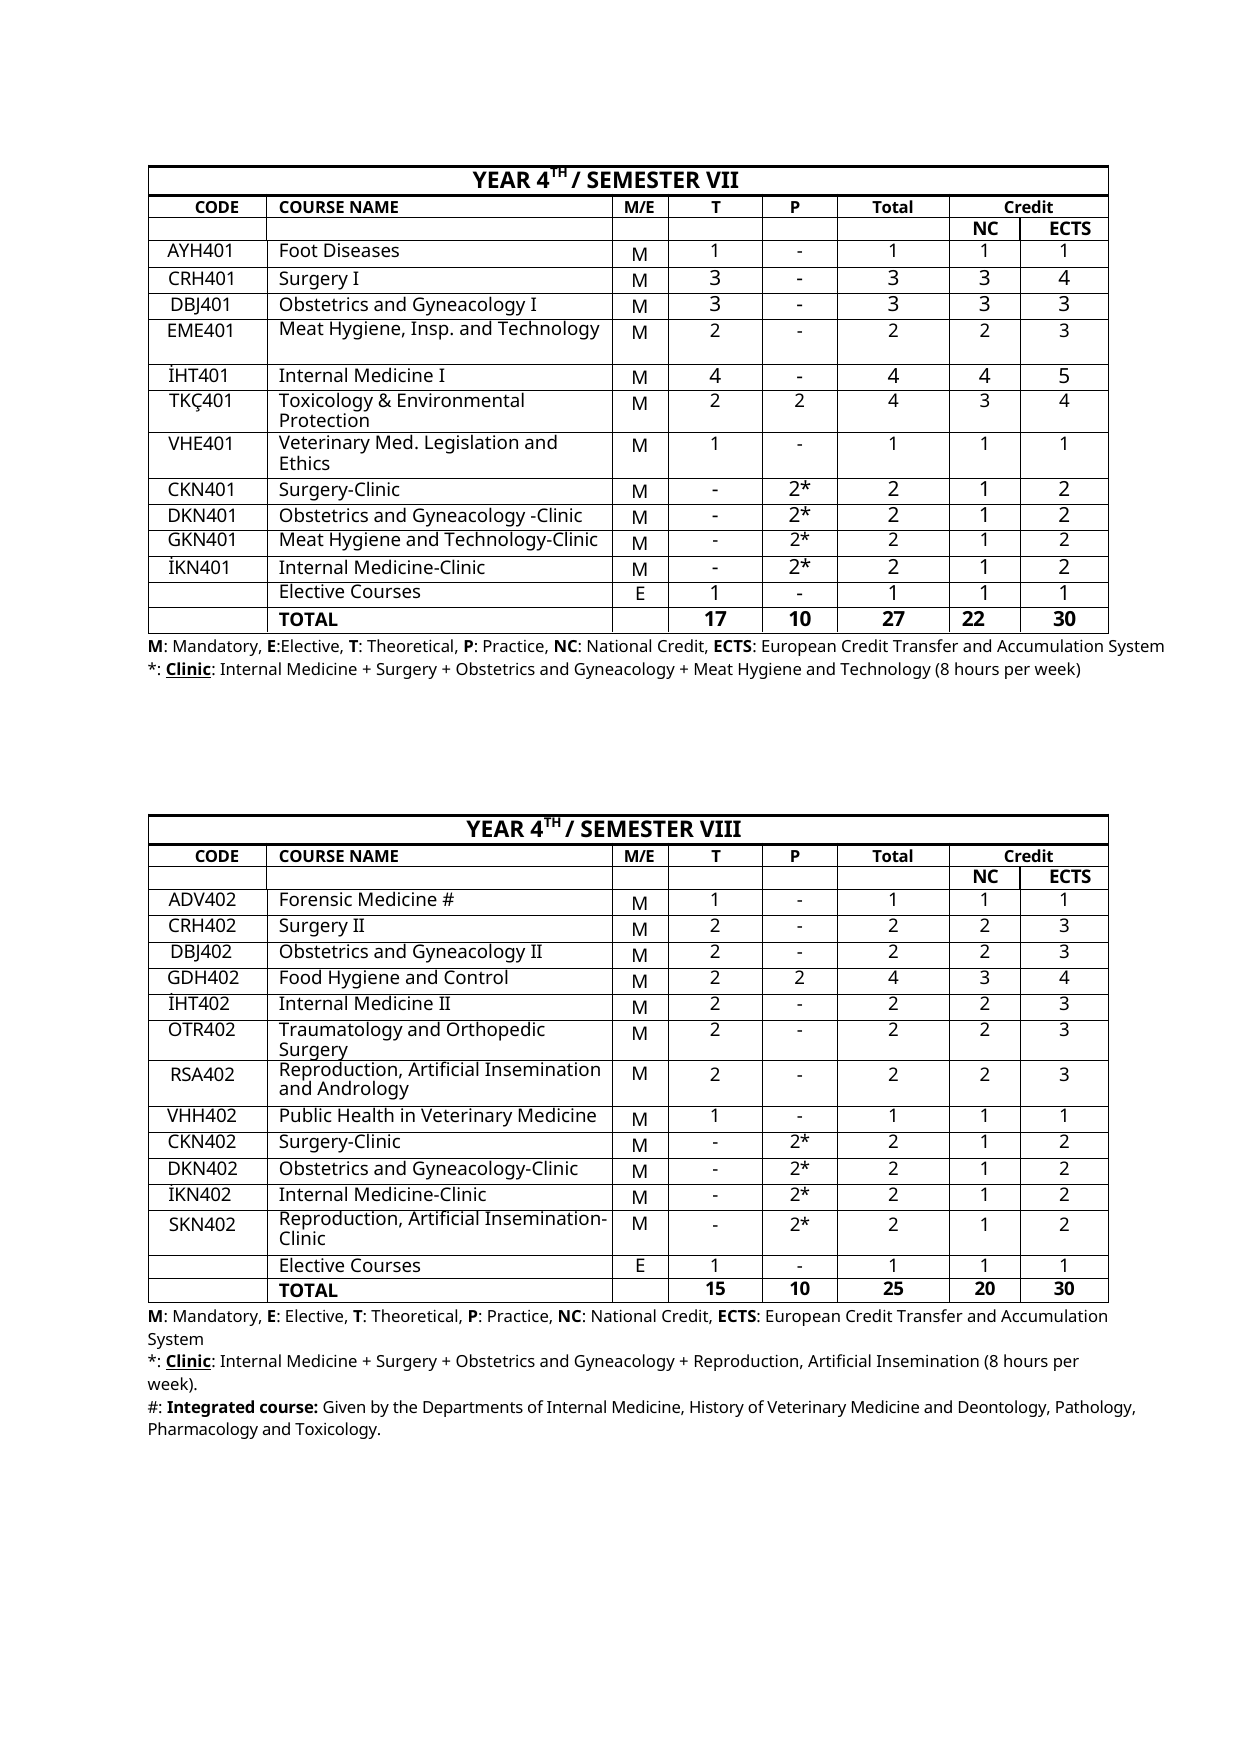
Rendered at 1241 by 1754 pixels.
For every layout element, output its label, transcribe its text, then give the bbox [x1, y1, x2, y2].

table_cell M [613, 890, 668, 915]
table_cell Veterinary Med. Legislation and Ethics [268, 433, 612, 478]
table_cell [669, 867, 762, 889]
table_cell 3 [1021, 320, 1108, 364]
table_cell 2* [763, 1133, 837, 1158]
table_cell M [613, 320, 668, 364]
table_cell 27 [838, 608, 949, 632]
table_cell 3 [1021, 1061, 1108, 1106]
table_cell - [763, 995, 837, 1019]
table_cell 2 [838, 1211, 949, 1255]
table_cell M [613, 294, 668, 318]
table_cell 22 [950, 608, 1020, 632]
table_cell 2 [950, 1061, 1020, 1106]
table_header YEAR 4TH / SEMESTER VII [149, 168, 1108, 193]
table_cell - [763, 1021, 837, 1060]
table_cell Toxicology & Environmental Protection [268, 391, 612, 432]
table_cell DKN401 [149, 505, 267, 530]
table_cell 3 [1021, 943, 1108, 967]
table_cell DKN402 [149, 1159, 267, 1184]
table_cell NC [950, 218, 1019, 240]
table_cell 2* [763, 505, 837, 530]
table_cell SKN402 [149, 1211, 267, 1255]
table_cell M [613, 1021, 668, 1060]
table_cell 1 [838, 1107, 949, 1132]
table_cell Reproduction, Artificial Insemination-Clinic [268, 1211, 612, 1255]
table_cell 1 [838, 890, 949, 915]
table_cell 2* [763, 531, 837, 556]
table_cell - [763, 365, 837, 390]
table_cell 2 [1021, 1185, 1108, 1210]
table_cell 1 [1021, 1107, 1108, 1132]
table_cell CODE [149, 197, 266, 217]
table_cell 2 [838, 1021, 949, 1060]
table_cell - [669, 557, 762, 582]
table_cell Obstetrics and Gyneacology-Clinic [268, 1159, 612, 1184]
table_cell 3 [838, 294, 949, 318]
table_cell 1 [950, 1133, 1020, 1158]
table_cell Meat Hygiene and Technology-Clinic [268, 531, 612, 556]
table_cell 1 [1021, 433, 1108, 478]
table_cell AYH401 [149, 241, 267, 266]
table_cell - [669, 1185, 762, 1210]
table_cell 2 [950, 320, 1020, 364]
table_cell Internal Medicine-Clinic [268, 1185, 612, 1210]
table_cell OTR402 [149, 1021, 267, 1060]
table_cell - [763, 916, 837, 941]
text M: Mandatory, E: Elective, T: Theoretical, P: Practice, NC: National Credit, ECTS: European Credit Transfer and Accumulation System [147, 1304, 1169, 1350]
table_cell M/E [613, 846, 668, 866]
table_cell Elective Courses [268, 1256, 612, 1278]
table_cell 1 [950, 1159, 1020, 1184]
table_cell 3 [669, 268, 762, 292]
table_cell İHT401 [149, 365, 267, 390]
table_cell [763, 218, 837, 240]
table_cell 4 [1021, 391, 1108, 432]
table_cell 3 [1021, 1021, 1108, 1060]
table_cell [149, 608, 267, 632]
table_cell M [613, 1133, 668, 1158]
table_cell - [763, 890, 837, 915]
table_cell [763, 867, 837, 889]
table_cell Internal Medicine-Clinic [268, 557, 612, 582]
table_cell [149, 867, 266, 889]
table_cell 2 [669, 1021, 762, 1060]
table_cell M/E [613, 197, 668, 217]
table_cell - [763, 1061, 837, 1106]
table_cell 2 [950, 1021, 1020, 1060]
table_cell 20 [950, 1279, 1020, 1302]
table_cell 2 [669, 995, 762, 1019]
table_cell - [763, 294, 837, 318]
table_cell - [669, 1159, 762, 1184]
table_cell 3 [1021, 294, 1108, 318]
table_cell Reproduction, Artificial Insemination and Andrology [268, 1061, 612, 1106]
table_cell 2 [838, 531, 949, 556]
table_cell 3 [838, 268, 949, 292]
table_cell M [613, 391, 668, 432]
table_cell DBJ401 [149, 294, 267, 318]
table_cell 2 [838, 916, 949, 941]
table_cell Internal Medicine II [268, 995, 612, 1019]
table_cell 30 [1021, 608, 1108, 632]
table_cell - [763, 268, 837, 292]
table_cell 2 [950, 916, 1020, 941]
table_cell 2 [669, 320, 762, 364]
table_cell 2 [838, 557, 949, 582]
table_cell - [763, 320, 837, 364]
table_cell 1 [1021, 1256, 1108, 1278]
table_cell COURSE NAME [267, 846, 612, 866]
table_cell 1 [669, 1256, 762, 1278]
table_cell 1 [838, 583, 949, 607]
table_cell Credit [950, 197, 1108, 217]
table_cell 1 [950, 890, 1020, 915]
table_cell 1 [669, 583, 762, 607]
table_cell 4 [838, 969, 949, 993]
table_cell T [669, 197, 762, 217]
table_cell M [613, 995, 668, 1019]
table_cell 2 [838, 479, 949, 504]
table_cell [267, 867, 612, 889]
table_cell 1 [838, 1256, 949, 1278]
table_cell ADV402 [149, 890, 267, 915]
table_cell 1 [950, 433, 1020, 478]
table_cell - [763, 241, 837, 266]
table_cell [149, 218, 266, 240]
table_cell 1 [1021, 890, 1108, 915]
table_cell 15 [669, 1279, 762, 1302]
table_cell [838, 867, 949, 889]
table_cell [838, 218, 949, 240]
table_cell Surgery-Clinic [268, 1133, 612, 1158]
table_cell [613, 867, 668, 889]
table_cell 3 [950, 294, 1020, 318]
table_cell 2 [838, 505, 949, 530]
table_cell 2* [763, 1185, 837, 1210]
table_cell - [763, 1256, 837, 1278]
table_cell - [669, 1211, 762, 1255]
table_cell 1 [1021, 241, 1108, 266]
text *: Clinic: Internal Medicine + Surgery + Obstetrics and Gyneacology + Meat Hygiene and Technology (8 hours per week) [147, 657, 1169, 680]
table_cell Food Hygiene and Control [268, 969, 612, 993]
table_cell [149, 1279, 267, 1302]
table_cell 2 [1021, 505, 1108, 530]
table_cell CRH401 [149, 268, 267, 292]
table_cell ECTS [1021, 867, 1108, 889]
table_cell M [613, 916, 668, 941]
table_cell ECTS [1021, 218, 1108, 240]
text M: Mandatory, E:Elective, T: Theoretical, P: Practice, NC: National Credit, ECTS: European Credit Transfer and Accumulation System [147, 635, 1169, 657]
table_cell 2* [763, 557, 837, 582]
table_cell CODE [149, 846, 266, 866]
table_cell 10 [763, 1279, 837, 1302]
table_cell 10 [763, 608, 837, 632]
table_cell M [613, 365, 668, 390]
table_cell 3 [950, 969, 1020, 993]
table_cell [613, 1279, 668, 1302]
table_cell Obstetrics and Gyneacology I [268, 294, 612, 318]
table_cell GKN401 [149, 531, 267, 556]
table_cell 4 [1021, 969, 1108, 993]
table_cell 3 [1021, 916, 1108, 941]
table_cell CKN401 [149, 479, 267, 504]
table_cell 2* [763, 1159, 837, 1184]
table_cell VHH402 [149, 1107, 267, 1132]
table_cell 4 [838, 365, 949, 390]
table_cell Traumatology and Orthopedic Surgery [268, 1021, 612, 1060]
table_cell 2 [1021, 479, 1108, 504]
table_cell 1 [950, 557, 1020, 582]
table_cell - [763, 433, 837, 478]
table_cell - [763, 583, 837, 607]
table_cell M [613, 531, 668, 556]
table_cell Elective Courses [268, 583, 612, 607]
table_cell 1 [950, 531, 1020, 556]
table_cell 1 [950, 1185, 1020, 1210]
table_cell 2 [669, 943, 762, 967]
table_cell M [613, 268, 668, 292]
table_cell Internal Medicine I [268, 365, 612, 390]
table_cell 2 [838, 943, 949, 967]
table_cell Foot Diseases [268, 241, 612, 266]
table_cell 3 [950, 391, 1020, 432]
table_cell - [669, 531, 762, 556]
table_cell COURSE NAME [267, 197, 612, 217]
table_cell TOTAL [268, 1279, 612, 1302]
table_cell - [669, 1133, 762, 1158]
table_cell 2 [1021, 557, 1108, 582]
table_cell 2 [1021, 531, 1108, 556]
table_cell NC [950, 867, 1019, 889]
table_cell 2 [838, 1133, 949, 1158]
table_cell E [613, 583, 668, 607]
table_cell P [763, 197, 837, 217]
table_cell 4 [838, 391, 949, 432]
table_cell M [613, 1159, 668, 1184]
table_cell Obstetrics and Gyneacology II [268, 943, 612, 967]
table_cell Surgery-Clinic [268, 479, 612, 504]
table_cell Credit [950, 846, 1108, 866]
table_cell [149, 583, 267, 607]
table_cell EME401 [149, 320, 267, 364]
table_cell 4 [1021, 268, 1108, 292]
table_cell Total [838, 197, 949, 217]
table_cell 2 [838, 1159, 949, 1184]
table_cell 1 [838, 433, 949, 478]
table_cell 2 [669, 916, 762, 941]
table_cell [267, 218, 612, 240]
table_cell M [613, 479, 668, 504]
table_cell - [763, 943, 837, 967]
table_cell 1 [950, 241, 1020, 266]
table_cell M [613, 969, 668, 993]
table_cell TKÇ401 [149, 391, 267, 432]
table_cell İHT402 [149, 995, 267, 1019]
table_cell T [669, 846, 762, 866]
table_cell İKN401 [149, 557, 267, 582]
table_cell Forensic Medicine # [268, 890, 612, 915]
table_cell Total [838, 846, 949, 866]
table_cell M [613, 433, 668, 478]
table_cell 2 [838, 995, 949, 1019]
table_cell 1 [950, 505, 1020, 530]
table_cell M [613, 1185, 668, 1210]
table_cell M [613, 241, 668, 266]
table_cell 2* [763, 479, 837, 504]
table_cell TOTAL [268, 608, 612, 632]
table_cell 1 [950, 479, 1020, 504]
table_cell 17 [669, 608, 762, 632]
table_cell Public Health in Veterinary Medicine [268, 1107, 612, 1132]
table_cell M [613, 505, 668, 530]
table_cell CRH402 [149, 916, 267, 941]
table_cell E [613, 1256, 668, 1278]
table_cell 1 [950, 1211, 1020, 1255]
table_cell 3 [1021, 995, 1108, 1019]
table_cell 1 [669, 433, 762, 478]
table_cell 2 [838, 320, 949, 364]
table_cell VHE401 [149, 433, 267, 478]
table_cell 1 [950, 1256, 1020, 1278]
table_cell M [613, 1061, 668, 1106]
table_cell 1 [838, 241, 949, 266]
table_cell 5 [1021, 365, 1108, 390]
table_header YEAR 4TH / SEMESTER VIII [149, 817, 1108, 842]
table_cell [669, 218, 762, 240]
table_cell 4 [950, 365, 1020, 390]
table_cell 2 [763, 969, 837, 993]
table_cell - [763, 1107, 837, 1132]
table_cell Meat Hygiene, Insp. and Technology [268, 320, 612, 364]
table_cell 2 [669, 391, 762, 432]
table_cell 1 [950, 1107, 1020, 1132]
text *: Clinic: Internal Medicine + Surgery + Obstetrics and Gyneacology + Reproduction, Artificial Insemination (8 hours per week). [147, 1350, 1110, 1395]
table_cell Surgery I [268, 268, 612, 292]
table_cell M [613, 1107, 668, 1132]
table_cell [613, 218, 668, 240]
table_cell CKN402 [149, 1133, 267, 1158]
table_cell 2 [1021, 1211, 1108, 1255]
table_cell DBJ402 [149, 943, 267, 967]
table_cell İKN402 [149, 1185, 267, 1210]
table_cell 25 [838, 1279, 949, 1302]
table_cell 2* [763, 1211, 837, 1255]
table_cell - [669, 505, 762, 530]
table_cell [149, 1256, 267, 1278]
table_cell 2 [1021, 1133, 1108, 1158]
table_cell M [613, 1211, 668, 1255]
table_cell 1 [669, 241, 762, 266]
table_cell 2 [669, 969, 762, 993]
table_cell RSA402 [149, 1061, 267, 1106]
table_cell 2 [763, 391, 837, 432]
table_cell 2 [1021, 1159, 1108, 1184]
table_cell 3 [669, 294, 762, 318]
table_cell 1 [950, 583, 1020, 607]
table_cell 1 [669, 890, 762, 915]
table_cell P [763, 846, 837, 866]
table_cell 1 [669, 1107, 762, 1132]
table_cell 2 [950, 943, 1020, 967]
table_cell 2 [950, 995, 1020, 1019]
table_cell 2 [838, 1185, 949, 1210]
table_cell 2 [669, 1061, 762, 1106]
table_cell Surgery II [268, 916, 612, 941]
table_cell - [669, 479, 762, 504]
table_cell GDH402 [149, 969, 267, 993]
table_cell [613, 608, 668, 632]
text #: Integrated course: Given by the Departments of Internal Medicine, History of Veterinary Medicine and Deontology, Pathology, Pharmacology and Toxicology. [147, 1395, 1169, 1441]
table_cell 30 [1021, 1279, 1108, 1302]
table_cell M [613, 943, 668, 967]
table_cell 1 [1021, 583, 1108, 607]
table_cell 4 [669, 365, 762, 390]
table_cell M [613, 557, 668, 582]
table_cell 2 [838, 1061, 949, 1106]
table_cell 3 [950, 268, 1020, 292]
table_cell Obstetrics and Gyneacology -Clinic [268, 505, 612, 530]
